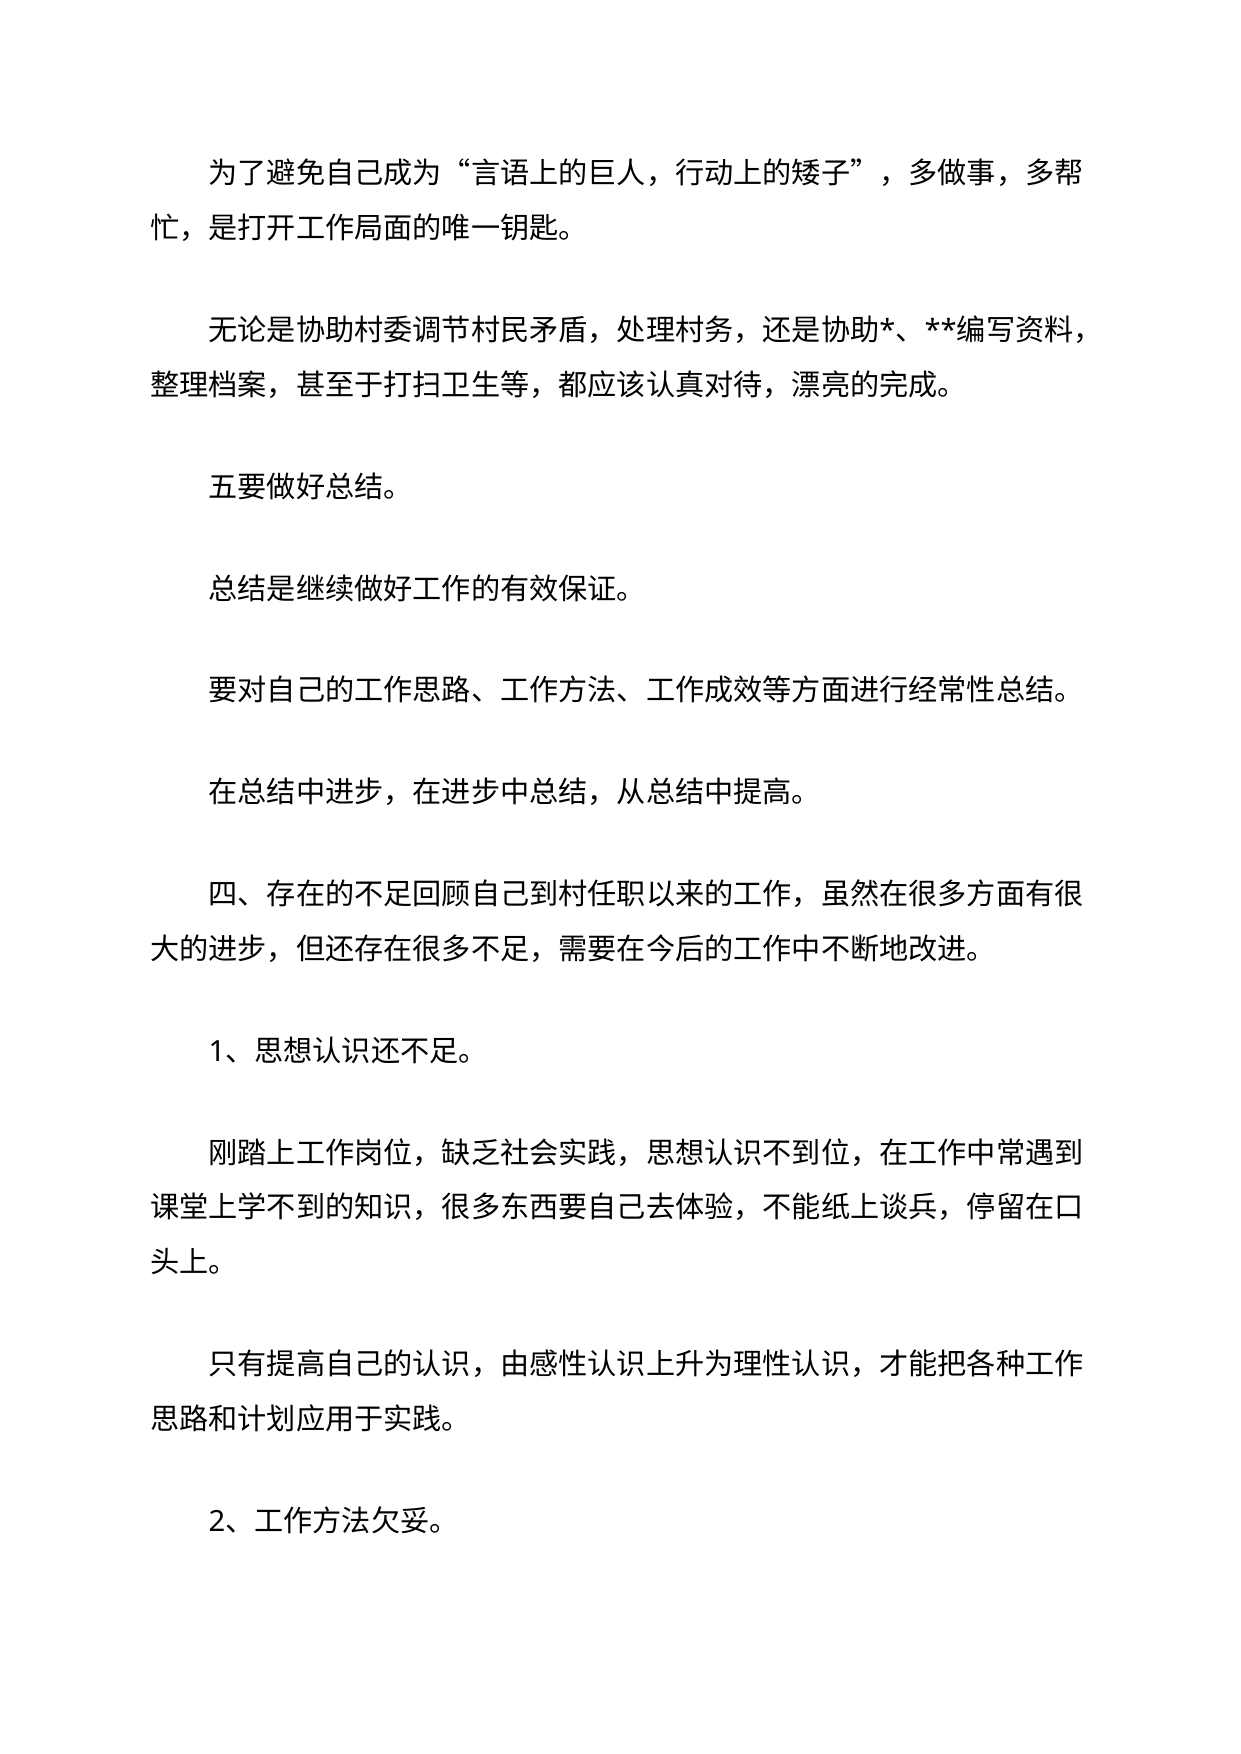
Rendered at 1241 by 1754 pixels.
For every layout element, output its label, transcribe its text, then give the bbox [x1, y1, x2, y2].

text 刚踏上工作岗位，缺乏社会实践，思想认识不到位，在工作中常遇到课堂上学不到的知识，很多东西要自己去体验，不能纸上谈兵，停留在口头上。 [150, 1129, 1090, 1281]
text 总结是继续做好工作的有效保证。 [150, 565, 1090, 607]
text 无论是协助村委调节村民矛盾，处理村务，还是协助*、**编写资料，整理档案，甚至于打扫卫生等，都应该认真对待，漂亮的完成。 [150, 307, 1090, 404]
text 要对自己的工作思路、工作方法、工作成效等方面进行经常性总结。 [150, 667, 1090, 709]
text 四、存在的不足回顾自己到村任职以来的工作，虽然在很多方面有很大的进步，但还存在很多不足，需要在今后的工作中不断地改进。 [150, 871, 1090, 968]
text 为了避免自己成为“言语上的巨人，行动上的矮子”，多做事，多帮忙，是打开工作局面的唯一钥匙。 [150, 150, 1090, 247]
text 只有提高自己的认识，由感性认识上升为理性认识，才能把各种工作思路和计划应用于实践。 [150, 1341, 1090, 1438]
text 1、思想认识还不足。 [150, 1027, 1090, 1069]
text 2、工作方法欠妥。 [150, 1497, 1090, 1540]
text 五要做好总结。 [150, 463, 1090, 506]
text 在总结中进步，在进步中总结，从总结中提高。 [150, 769, 1090, 811]
